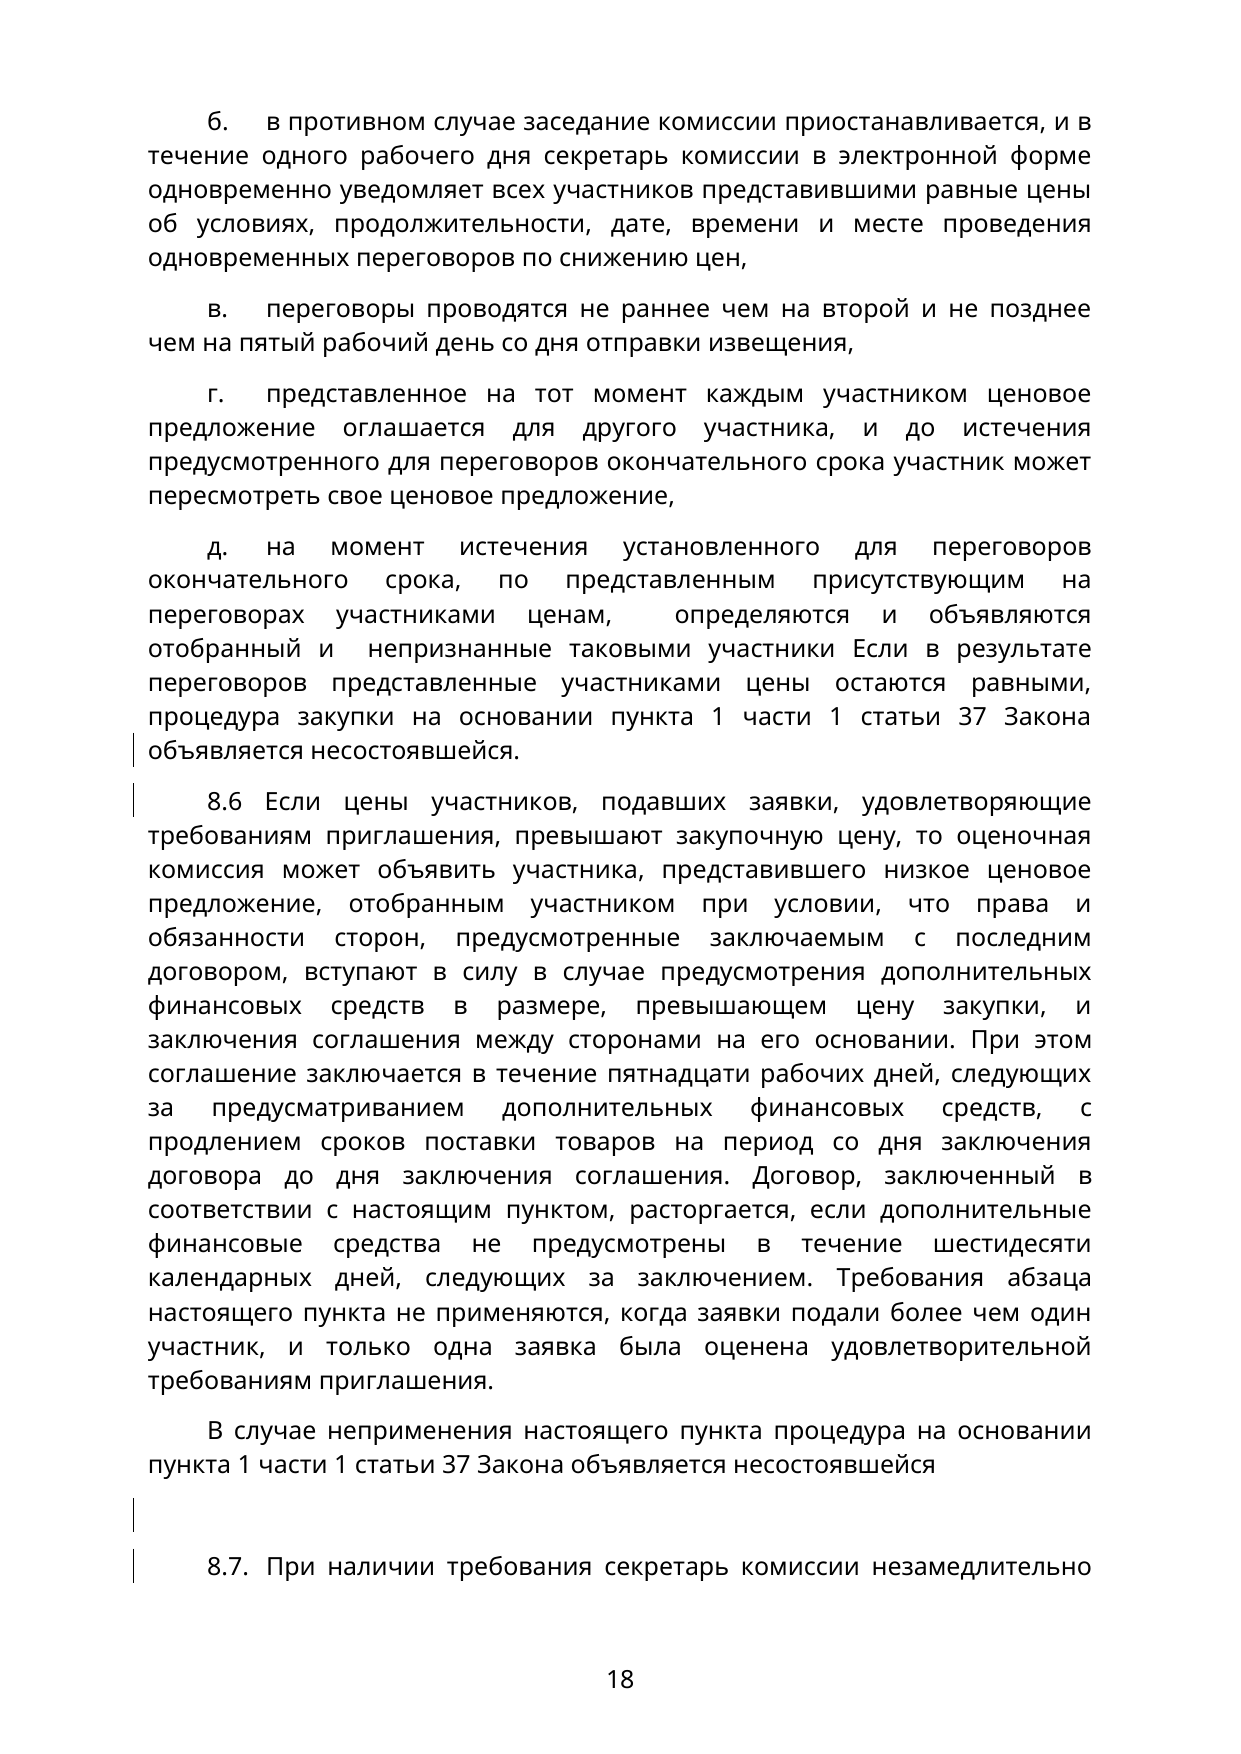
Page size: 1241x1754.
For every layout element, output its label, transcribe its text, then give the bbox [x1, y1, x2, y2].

text 8.6 Если цены участников, подавших заявки, удовлетворяющие требованиям приглашения, превышают закупочную цену, то оценочная комиссия может объявить участника, представившего низкое ценовое предложение, отобранным участником при условии, что права и обязанности сторон, предусмотренные заключаемым с последним договором, вступают в силу в случае предусмотрения дополнительных финансовых средств в размере, превышающем цену закупки, и заключения соглашения между сторонами на его основании. При этом соглашение заключается в течение пятнадцати рабочих дней, следующих за предусматриванием дополнительных финансовых средств, с продлением сроков поставки товаров на период со дня заключения договора до дня заключения соглашения. Договор, заключенный в соответствии с настоящим пунктом, расторгается, если дополнительные финансовые средства не предусмотрены в течение шестидесяти календарных дней, следующих за заключением. Требования абзаца настоящего пункта не применяются, когда заявки подали более чем один участник, и только одна заявка была оценена удовлетворительной требованиям приглашения. [148, 783, 1092, 1396]
text г. представленное на тот момент каждым участником ценовое предложение оглашается для другого участника, и до истечения предусмотренного для переговоров окончательного срока участник может пересмотреть свое ценовое предложение, [148, 375, 1092, 511]
text В случае неприменения настоящего пункта процедура на основании пункта 1 части 1 статьи 37 Закона объявляется несостоявшейся [148, 1413, 1092, 1481]
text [148, 1548, 1092, 1583]
text б. в противном случае заседание комиссии приостанавливается, и в течение одного рабочего дня секретарь комиссии в электронной форме одновременно уведомляет всех участников представившими равные цены об условиях, продолжительности, дате, времени и месте проведения одновременных переговоров по снижению цен, [148, 103, 1092, 274]
text в. переговоры проводятся не раннее чем на второй и не позднее чем на пятый рабочий день со дня отправки извещения, [148, 290, 1092, 358]
text д. на момент истечения установленного для переговоров окончательного срока, по представленным присутствующим на переговорах участниками ценам, определяются и объявляются отобранный и непризнанные таковыми участники Если в результате переговоров представленные участниками цены остаются равными, процедура закупки на основании пункта 1 части 1 статьи 37 Закона объявляется несостоявшейся. [148, 528, 1092, 767]
